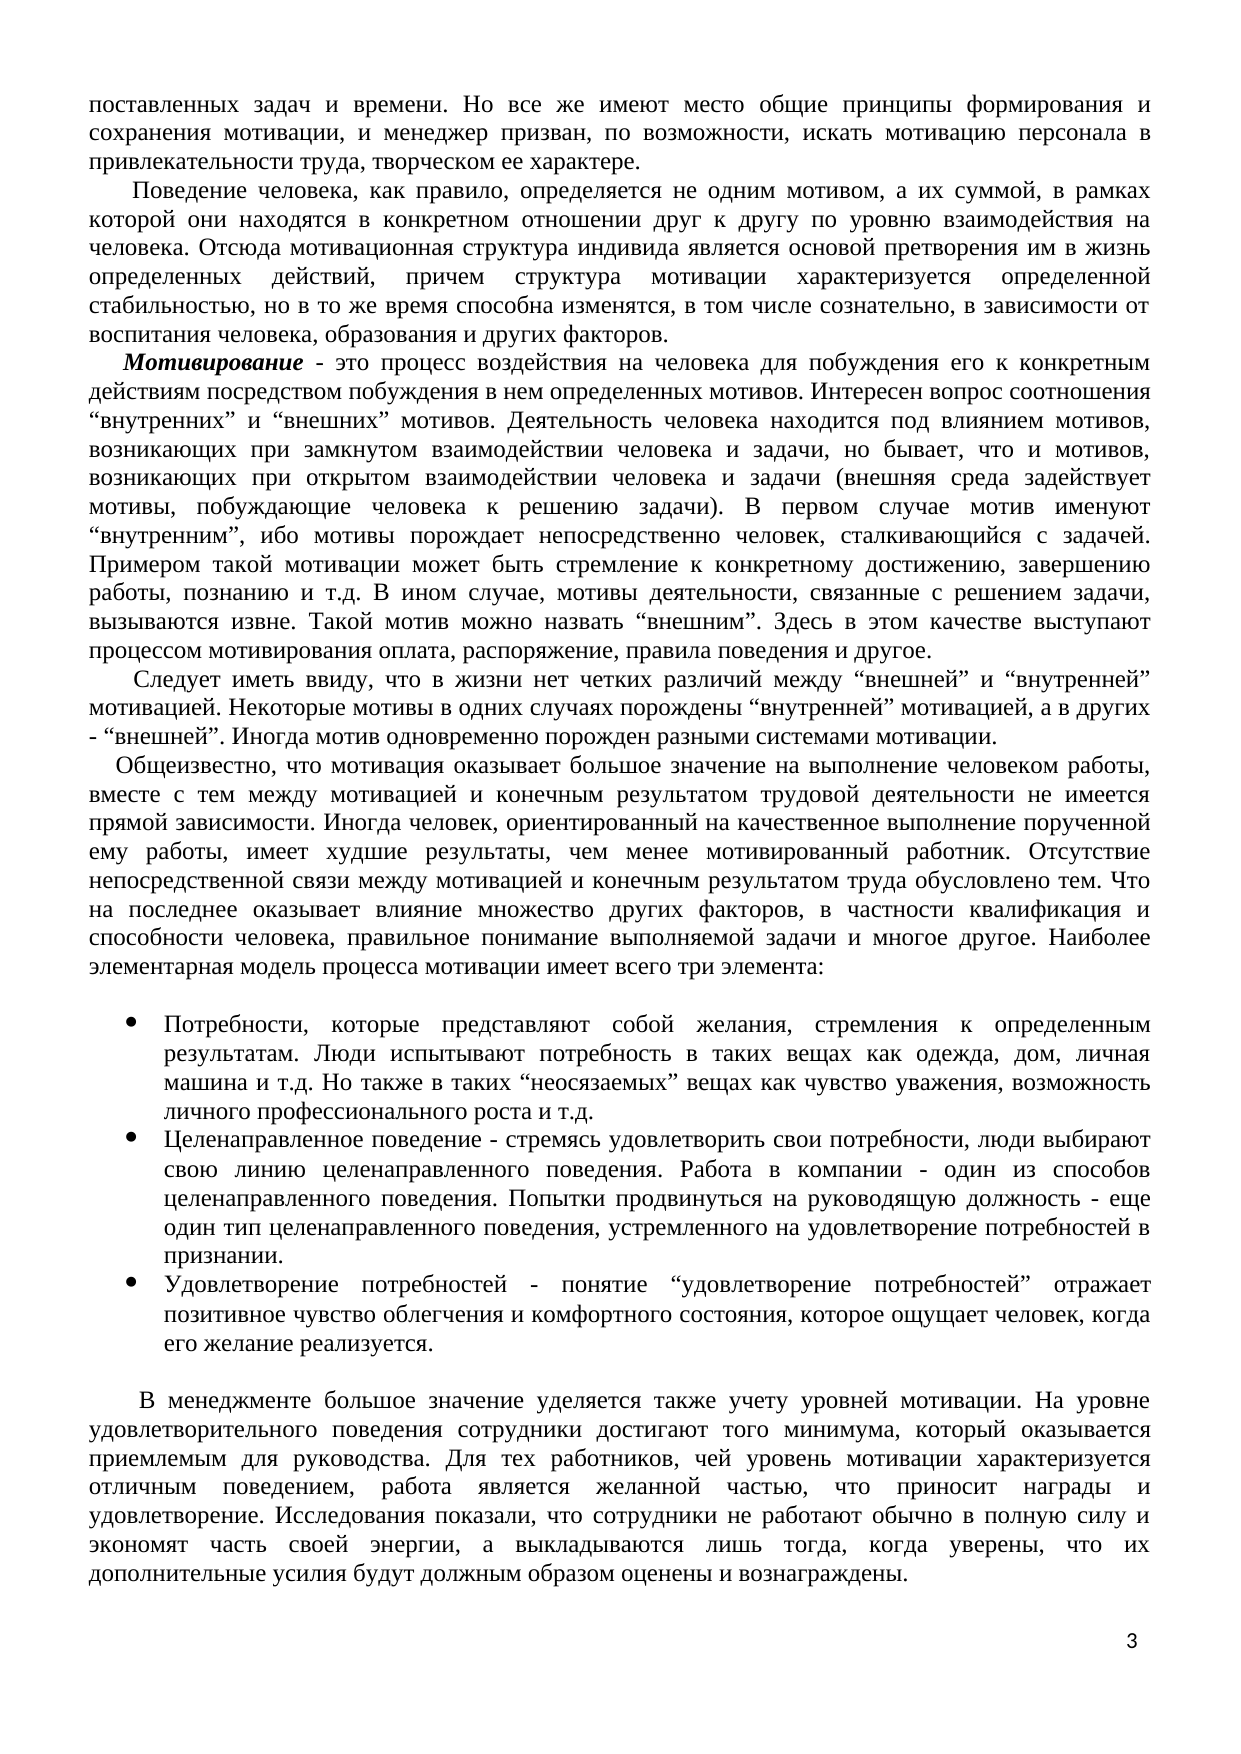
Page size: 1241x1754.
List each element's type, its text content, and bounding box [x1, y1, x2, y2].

text Поведение человека, как правило, определяется не одним мотивом, а их суммой, в рамках которой они находятся в конкретном отношении друг к другу по уровню взаимодействия на человека. Отсюда мотивационная структура индивида является основой претворения им в жизнь определенных действий, причем структура мотивации характеризуется определенной стабильностью, но в то же время способна изменятся, в том числе сознательно, в зависимости от воспитания человека, образования и других факторов. [89, 175, 1152, 347]
text Следует иметь ввиду, что в жизни нет четких различий между “внешней” и “внутренней” мотивацией. Некоторые мотивы в одних случаях порождены “внутренней” мотивацией, а в других - “внешней”. Иногда мотив одновременно порожден разными системами мотивации. [89, 664, 1152, 750]
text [89, 89, 1152, 175]
text В менеджменте большое значение уделяется также учету уровней мотивации. На уровне удовлетворительного поведения сотрудники достигают того минимума, который оказывается приемлемым для руководства. Для тех работников, чей уровень мотивации характеризуется отличным поведением, работа является желанной частью, что приносит награды и удовлетворение. Исследования показали, что сотрудники не работают обычно в полную силу и экономят часть своей энергии, а выкладываются лишь тогда, когда уверены, что их дополнительные усилия будут должным образом оценены и вознаграждены. [89, 1385, 1152, 1586]
text Общеизвестно, что мотивация оказывает большое значение на выполнение человеком работы, вместе с тем между мотивацией и конечным результатом трудовой деятельности не имеется прямой зависимости. Иногда человек, ориентированный на качественное выполнение порученной ему работы, имеет худшие результаты, чем менее мотивированный работник. Отсутствие непосредственной связи между мотивацией и конечным результатом труда обусловлено тем. Что на последнее оказывает влияние множество других факторов, в частности квалификация и способности человека, правильное понимание выполняемой задачи и многое другое. Наиболее элементарная модель процесса мотивации имеет всего три элемента: [89, 750, 1152, 980]
list Целенаправленное поведение - стремясь удовлетворить свои потребности, люди выбирают свою линию целенаправленного поведения. Работа в компании - один из способов целенаправленного поведения. Попытки продвинуться на руководящую должность - еще один тип целенаправленного поведения, устремленного на удовлетворение потребностей в признании. [126, 1124, 1152, 1269]
text Мотивирование - это процесс воздействия на человека для побуждения его к конкретным действиям посредством побуждения в нем определенных мотивов. Интересен вопрос соотношения “внутренних” и “внешних” мотивов. Деятельность человека находится под влиянием мотивов, возникающих при замкнутом взаимодействии человека и задачи, но бывает, что и мотивов, возникающих при открытом взаимодействии человека и задачи (внешняя среда задействует мотивы, побуждающие человека к решению задачи). В первом случае мотив именуют “внутренним”, ибо мотивы порождает непосредственно человек, сталкивающийся с задачей. Примером такой мотивации может быть стремление к конкретному достижению, завершению работы, познанию и т.д. В ином случае, мотивы деятельности, связанные с решением задачи, вызываются извне. Такой мотив можно назвать “внешним”. Здесь в этом качестве выступают процессом мотивирования оплата, распоряжение, правила поведения и другое. [89, 347, 1152, 664]
list Удовлетворение потребностей - понятие “удовлетворение потребностей” отражает позитивное чувство облегчения и комфортного состояния, которое ощущает человек, когда его желание реализуется. [126, 1269, 1152, 1356]
list Потребности, которые представляют собой желания, стремления к определенным результатам. Люди испытывают потребность в таких вещах как одежда, дом, личная машина и т.д. Но также в таких “неосязаемых” вещах как чувство уважения, возможность личного профессионального роста и т.д. [126, 1009, 1152, 1124]
